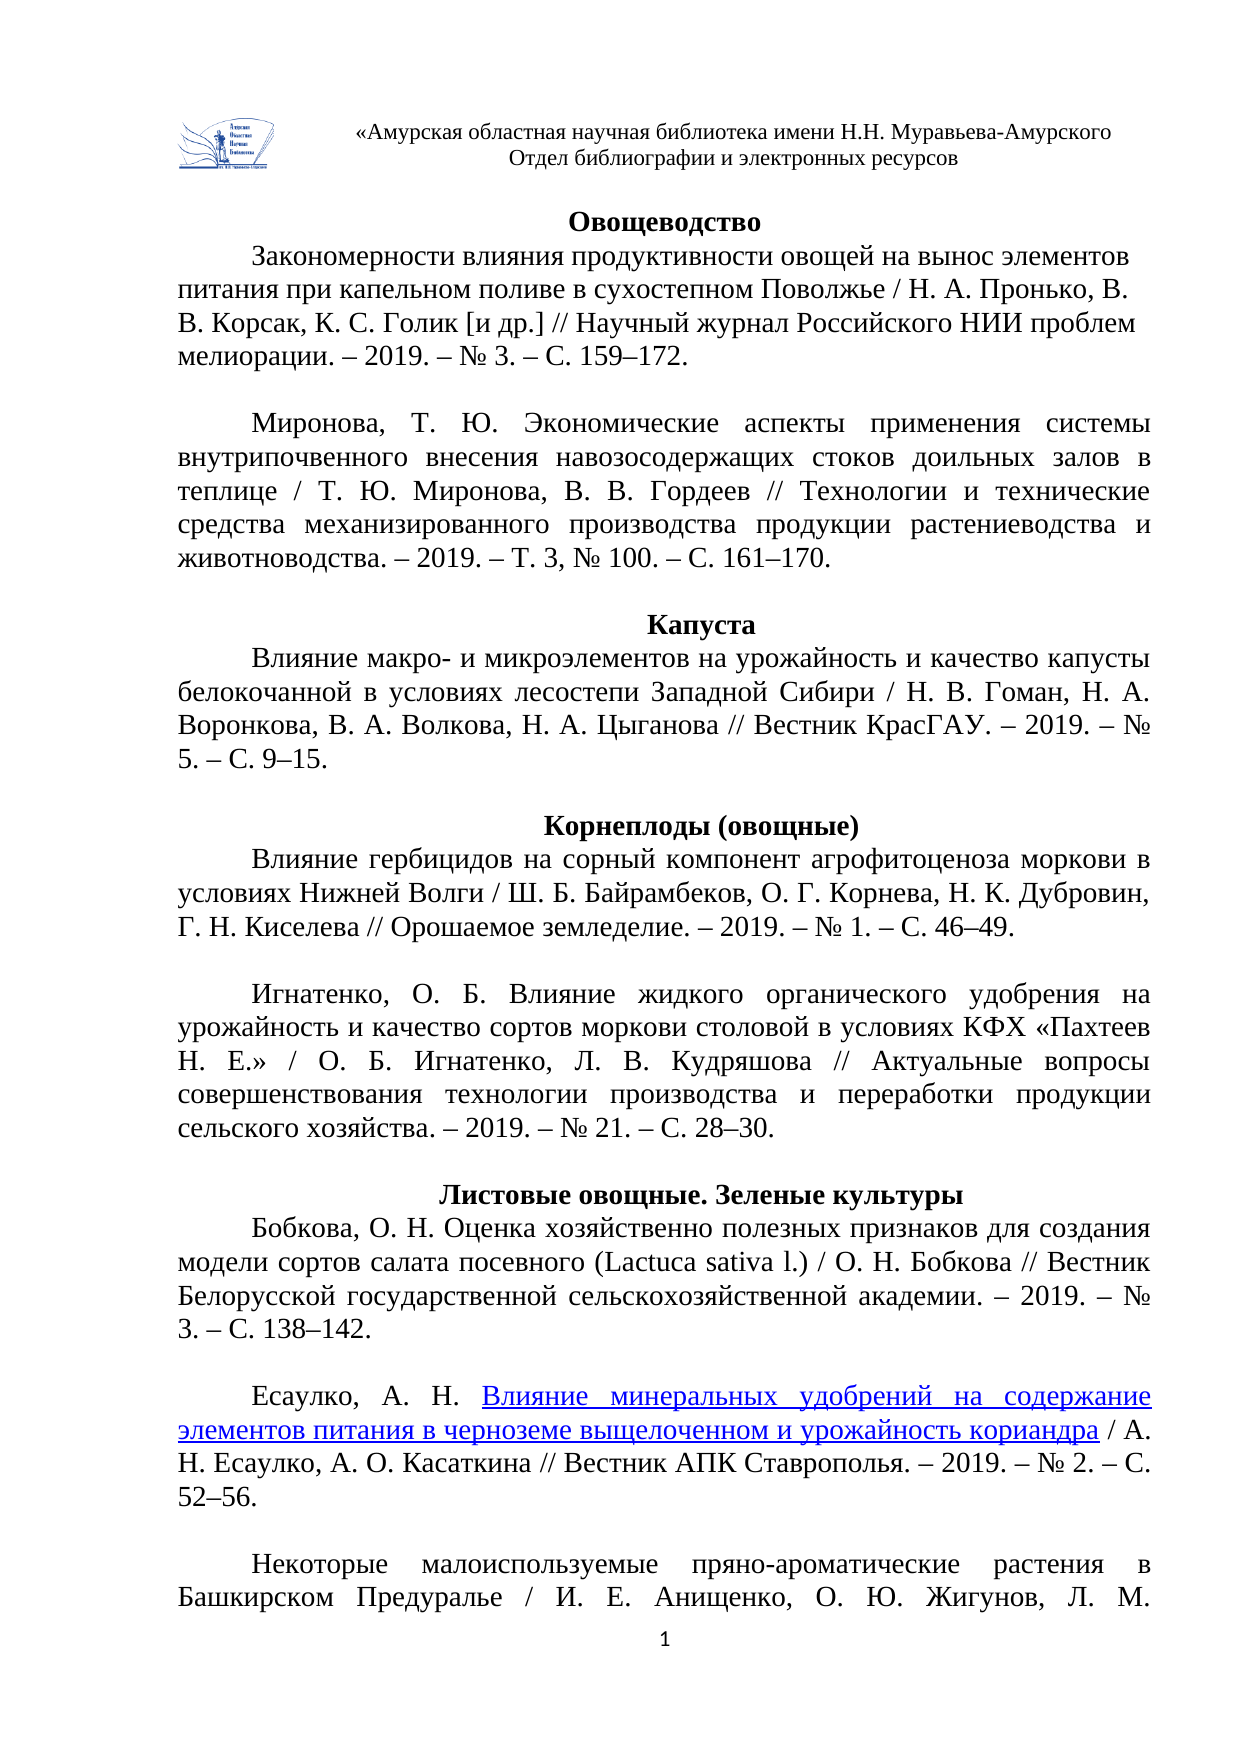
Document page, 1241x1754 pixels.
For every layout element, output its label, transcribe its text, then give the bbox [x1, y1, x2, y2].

text Листовые овощные. Зеленые культуры [177, 1177, 1152, 1211]
text Влияние макро- и микроэлементов на урожайность и качество капусты белокочанной в условиях лесостепи Западной Сибири / Н. В. Гоман, Н. А. Воронкова, В. А. Волкова, Н. А. Цыганова // Вестник КрасГАУ. – 2019. – № 5. – С. 9–15. [177, 640, 1152, 774]
text Капуста [177, 607, 1152, 640]
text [177, 1546, 1152, 1613]
table_header «Амурская областная научная библиотека имени Н.Н. Муравьева-Амурского Отдел библиографии и электронных ресурсов [327, 118, 1140, 171]
text Миронова, Т. Ю. Экономические аспекты применения системы внутрипочвенного внесения навозосодержащих стоков доильных залов в теплице / Т. Ю. Миронова, В. В. Гордеев // Технологии и технические средства механизированного производства продукции растениеводства и животноводства. – 2019. – Т. 3, № 100. – С. 161–170. [177, 406, 1152, 573]
text Закономерности влияния продуктивности овощей на вынос элементов питания при капельном поливе в сухостепном Поволжье / Н. А. Пронько, В. В. Корсак, К. С. Голик [и др.] // Научный журнал Российского НИИ проблем мелиорации. – 2019. – № 3. – С. 159–172. [177, 238, 1152, 372]
table_header [166, 118, 327, 171]
text Бобкова, О. Н. Оценка хозяйственно полезных признаков для создания модели сортов салата посевного (Lactuca sativa l.) / О. Н. Бобкова // Вестник Белорусской государственной сельскохозяйственной академии. – 2019. – № 3. – С. 138–142. [177, 1211, 1152, 1345]
text Корнеплоды (овощные) [177, 808, 1152, 842]
text Игнатенко, О. Б. Влияние жидкого органического удобрения на урожайность и качество сортов моркови столовой в условиях КФХ «Пахтеев Н. Е.» / О. Б. Игнатенко, Л. В. Кудряшова // Актуальные вопросы совершенствования технологии производства и переработки продукции сельского хозяйства. – 2019. – № 21. – С. 28–30. [177, 976, 1152, 1143]
text Есаулко, А. Н. Влияние минеральных удобрений на содержание элементов питания в черноземе выщелоченном и урожайность кориандра / А. Н. Есаулко, А. О. Касаткина // Вестник АПК Ставрополья. – 2019. – № 2. – С. 52–56. [177, 1378, 1152, 1512]
text Овощеводство [177, 204, 1152, 238]
text Влияние гербицидов на сорный компонент агрофитоценоза моркови в условиях Нижней Волги / Ш. Б. Байрамбеков, О. Г. Корнева, Н. К. Дубровин, Г. Н. Киселева // Орошаемое земледелие. – 2019. – № 1. – С. 46–49. [177, 842, 1152, 942]
